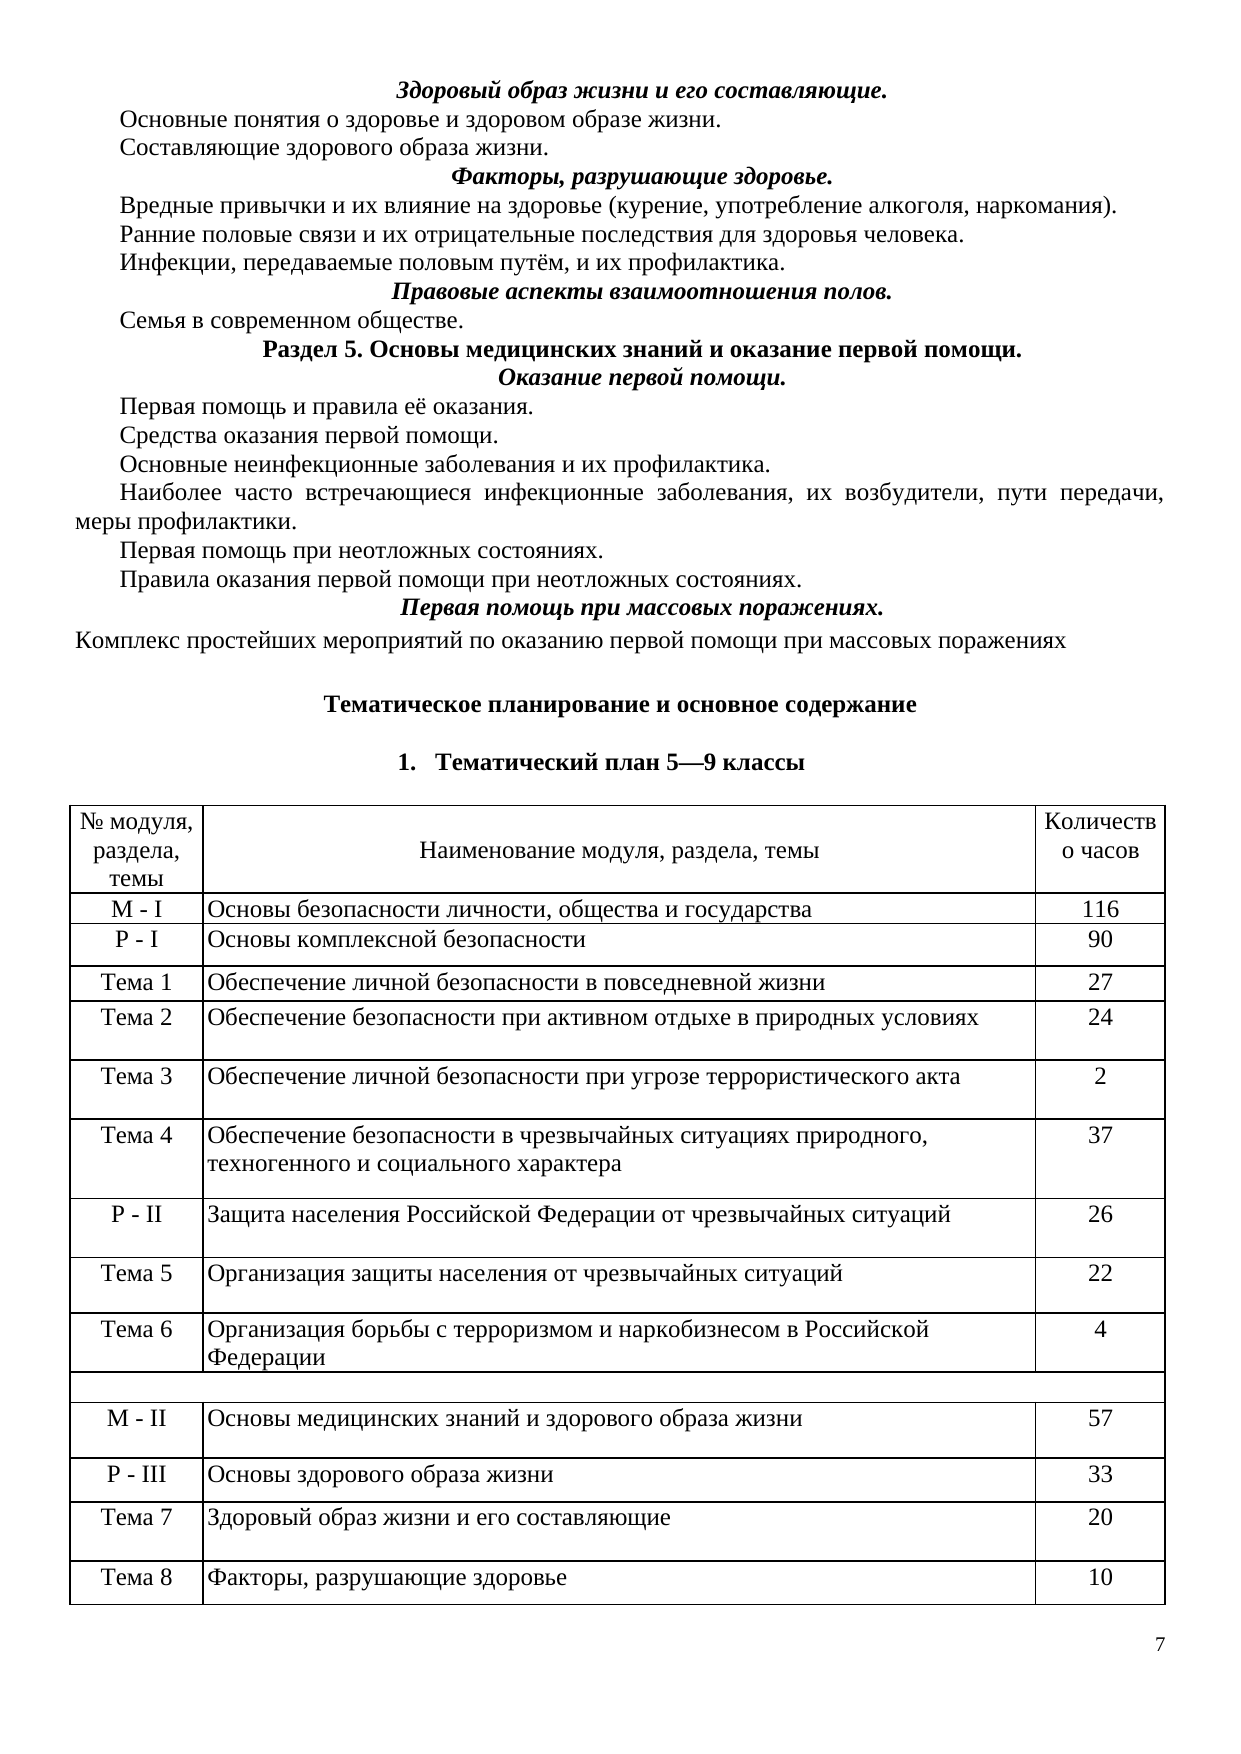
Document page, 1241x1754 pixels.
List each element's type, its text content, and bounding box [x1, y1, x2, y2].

list Тематический план 5—9 классы [37, 747, 1165, 776]
text Наиболее часто встречающиеся инфекционные заболевания, их возбудители, пути передачи, меры профилактики. [75, 477, 1165, 535]
text Оказание первой помощи. [75, 362, 1165, 391]
table_cell 90 [1036, 924, 1164, 965]
text Правила оказания первой помощи при неотложных состояниях. [75, 564, 1165, 592]
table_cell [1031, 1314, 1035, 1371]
table_cell Обеспечение безопасности в чрезвычайных ситуациях природного, техногенного и социального характера [204, 1120, 1035, 1197]
text Правовые аспекты взаимоотношения полов. [75, 276, 1165, 305]
table_cell 22 [1036, 1258, 1164, 1312]
table_cell Тема 1 [71, 967, 202, 1000]
text Средства оказания первой помощи. [75, 420, 1165, 449]
text Семья в современном обществе. [75, 305, 1165, 334]
table_cell Тема 7 [71, 1503, 202, 1560]
text Ранние половые связи и их отрицательные последствия для здоровья человека. [75, 219, 1165, 247]
table_cell Факторы, разрушающие здоровье [204, 1562, 1035, 1604]
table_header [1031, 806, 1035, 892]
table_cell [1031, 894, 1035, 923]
text Раздел 5. Основы медицинских знаний и оказание первой помощи. [75, 334, 1165, 362]
table_cell Тема 4 [71, 1120, 202, 1197]
text Основные неинфекционные заболевания и их профилактика. [75, 449, 1165, 477]
text Первая помощь и правила её оказания. [75, 391, 1165, 420]
table_cell Тема 8 [71, 1562, 202, 1604]
table_cell Тема 2 [71, 1002, 202, 1059]
text Первая помощь при массовых поражениях. [75, 592, 1165, 621]
table_cell Защита населения Российской Федерации от чрезвычайных ситуаций [204, 1199, 1035, 1256]
text Инфекции, передаваемые половым путём, и их профилактика. [75, 247, 1165, 276]
table_cell Основы комплексной безопасности [204, 924, 1035, 965]
table_cell М - II [71, 1403, 202, 1457]
table_cell 33 [1036, 1459, 1164, 1501]
text Тематическое планирование и основное содержание [75, 689, 1165, 718]
table_cell Тема 6 [71, 1314, 202, 1371]
table_cell Р - III [71, 1459, 202, 1501]
table_cell Обеспечение личной безопасности в повседневной жизни [204, 967, 1035, 1000]
table_cell Тема 5 [71, 1258, 202, 1312]
text Первая помощь при неотложных состояниях. [75, 535, 1165, 564]
text Здоровый образ жизни и его составляющие. [75, 75, 1165, 104]
text Вредные привычки и их влияние на здоровье (курение, употребление алкоголя, наркомания). [75, 190, 1165, 219]
text Комплекс простейших мероприятий по оказанию первой помощи при массовых поражениях [75, 625, 1165, 654]
text Основные понятия о здоровье и здоровом образе жизни. [75, 104, 1165, 132]
table_cell Р - I [71, 924, 202, 965]
table_cell Обеспечение безопасности при активном отдыхе в природных условиях [204, 1002, 1035, 1059]
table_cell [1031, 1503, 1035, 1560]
table_cell 10 [1036, 1562, 1164, 1604]
table_cell Основы медицинских знаний и здорового образа жизни [204, 1403, 1035, 1457]
table_cell 57 [1036, 1403, 1164, 1457]
table_cell 37 [1036, 1120, 1164, 1197]
table_cell 20 [1036, 1503, 1164, 1560]
table_cell Основы здорового образа жизни [204, 1459, 1035, 1501]
text Составляющие здорового образа жизни. [75, 132, 1165, 161]
text Факторы, разрушающие здоровье. [75, 161, 1165, 190]
table_cell 27 [1036, 967, 1164, 1000]
table_cell Обеспечение личной безопасности при угрозе террористического акта [204, 1061, 1035, 1118]
table_cell Организация защиты населения от чрезвычайных ситуаций [204, 1258, 1035, 1312]
